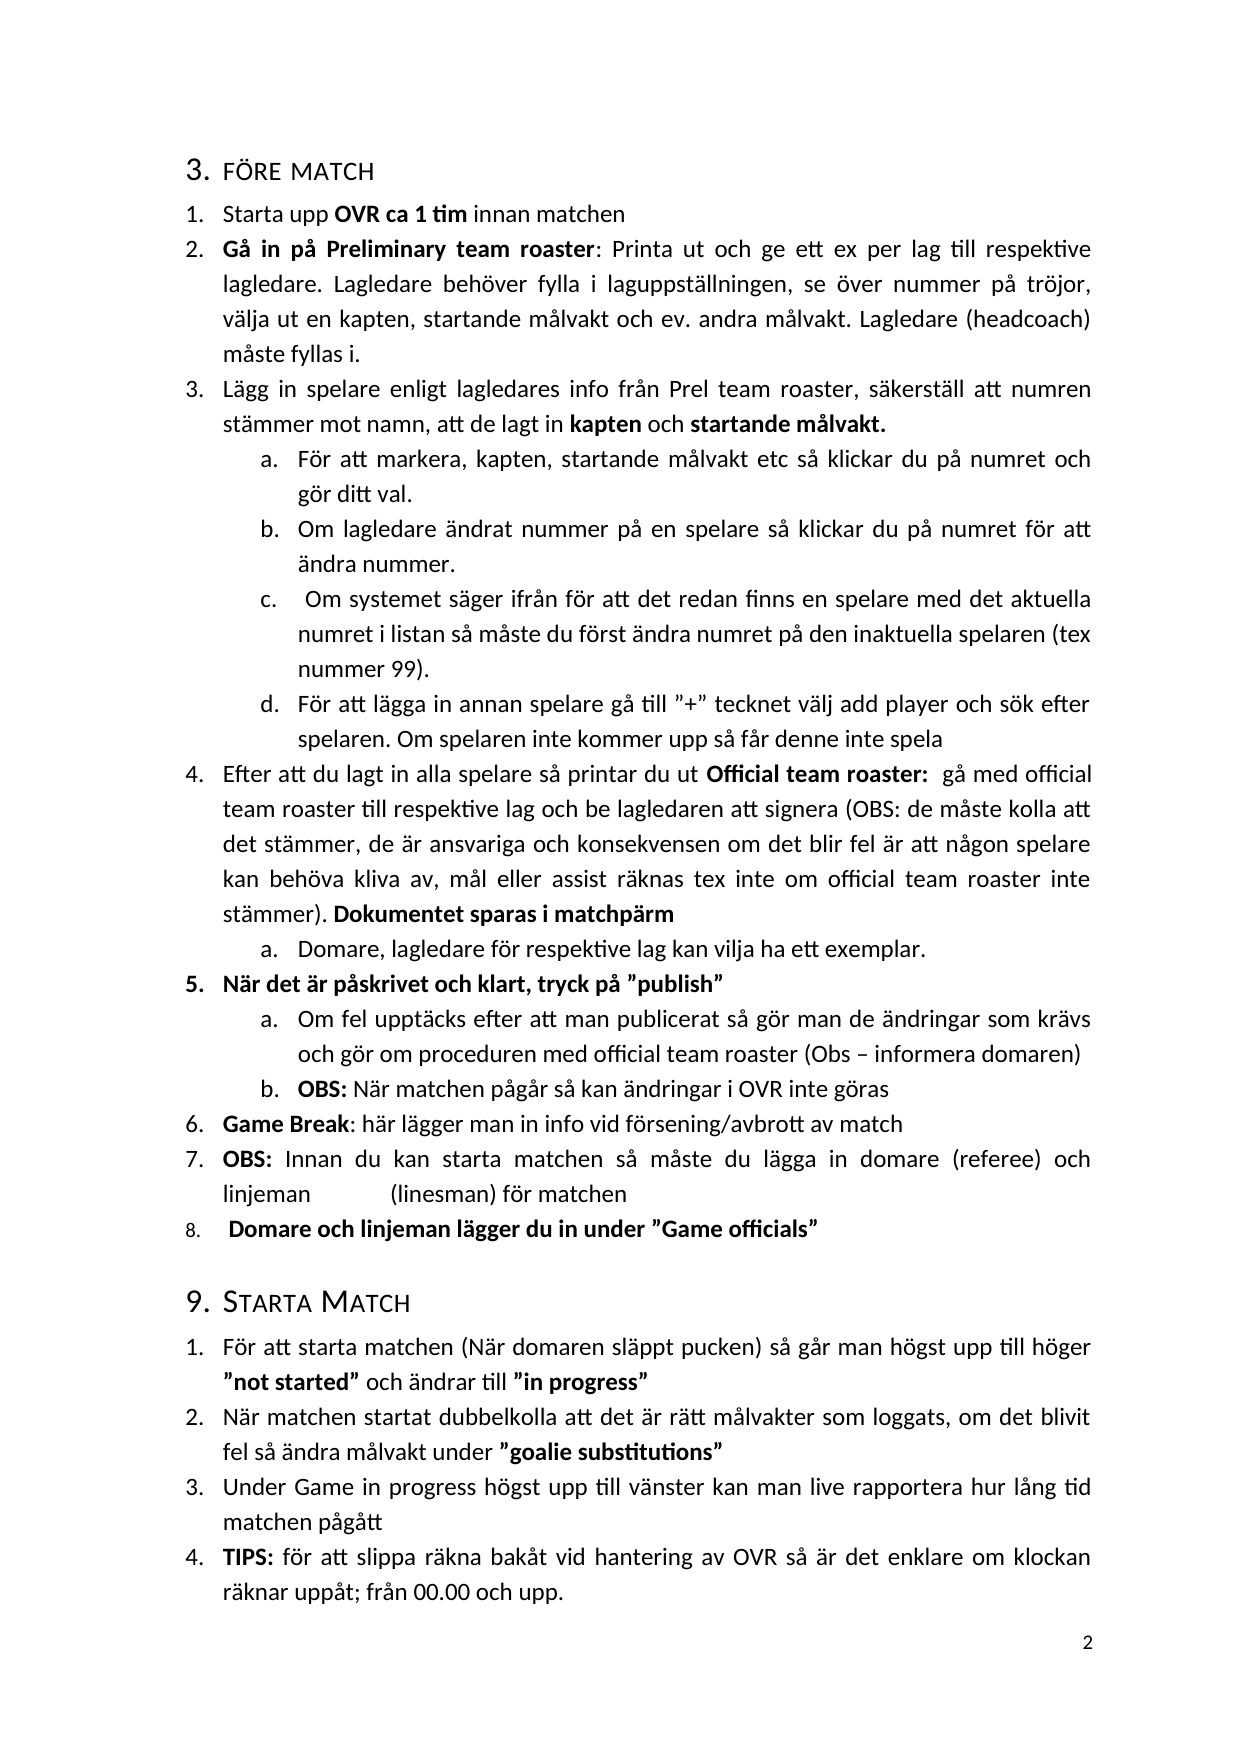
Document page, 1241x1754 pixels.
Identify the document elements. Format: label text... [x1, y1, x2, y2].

list Om systemet säger ifrån för att det redan finns en spelare med det aktuella numret i listan så måste du först ändra numret på den inaktuella spelaren (tex nummer 99). [260, 583, 1093, 684]
list TIPS: för att slippa räkna bakåt vid hantering av OVR så är det enklare om klockan räknar uppåt; från 00.00 och upp. [185, 1541, 1093, 1606]
list Lägg in spelare enligt lagledares info från Prel team roaster, säkerställ att numren stämmer mot namn, att de lagt in kapten och startande målvakt. [185, 373, 1093, 439]
list OBS: När matchen pågår så kan ändringar i OVR inte göras [260, 1073, 1093, 1104]
list Om fel upptäcks efter att man publicerat så gör man de ändringar som krävs och gör om proceduren med official team roaster (Obs – informera domaren) [260, 1003, 1093, 1069]
list OBS: Innan du kan starta matchen så måste du lägga in domare (referee) och linjeman (linesman) för matchen [185, 1143, 1093, 1209]
list Gå in på Preliminary team roaster: Printa ut och ge ett ex per lag till respektive lagledare. Lagledare behöver fylla i laguppställningen, se över nummer på tröjor, välja ut en kapten, startande målvakt och ev. andra målvakt. Lagledare (headcoach) måste fyllas i. [185, 233, 1093, 369]
list Starta upp OVR ca 1 tim innan matchen [185, 198, 1093, 229]
list Efter att du lagt in alla spelare så printar du ut Official team roaster: gå med official team roaster till respektive lag och be lagledaren att signera (OBS: de måste kolla att det stämmer, de är ansvariga och konsekvensen om det blir fel är att någon spelare kan behöva kliva av, mål eller assist räknas tex inte om official team roaster inte stämmer). Dokumentet sparas i matchpärm [185, 758, 1093, 929]
list När matchen startat dubbelkolla att det är rätt målvakter som loggats, om det blivit fel så ändra målvakt under ”goalie substitutions” [185, 1401, 1093, 1466]
list För att lägga in annan spelare gå till ”+” tecknet välj add player och sök efter spelaren. Om spelaren inte kommer upp så får denne inte spela [260, 688, 1093, 754]
list När det är påskrivet och klart, tryck på ”publish” [185, 968, 1093, 999]
list För att starta matchen (När domaren släppt pucken) så går man högst upp till höger ”not started” och ändrar till ”in progress” [185, 1331, 1093, 1396]
subtitle Starta Match [185, 1280, 1093, 1321]
list Domare och linjeman lägger du in under ”Game officials” [185, 1213, 1093, 1244]
subtitle före match [185, 148, 1093, 188]
list Om lagledare ändrat nummer på en spelare så klickar du på numret för att ändra nummer. [260, 513, 1093, 579]
list För att markera, kapten, startande målvakt etc så klickar du på numret och gör ditt val. [260, 443, 1093, 509]
list Under Game in progress högst upp till vänster kan man live rapportera hur lång tid matchen pågått [185, 1471, 1093, 1536]
list Domare, lagledare för respektive lag kan vilja ha ett exemplar. [260, 933, 1093, 964]
list Game Break: här lägger man in info vid försening/avbrott av match [185, 1108, 1093, 1139]
